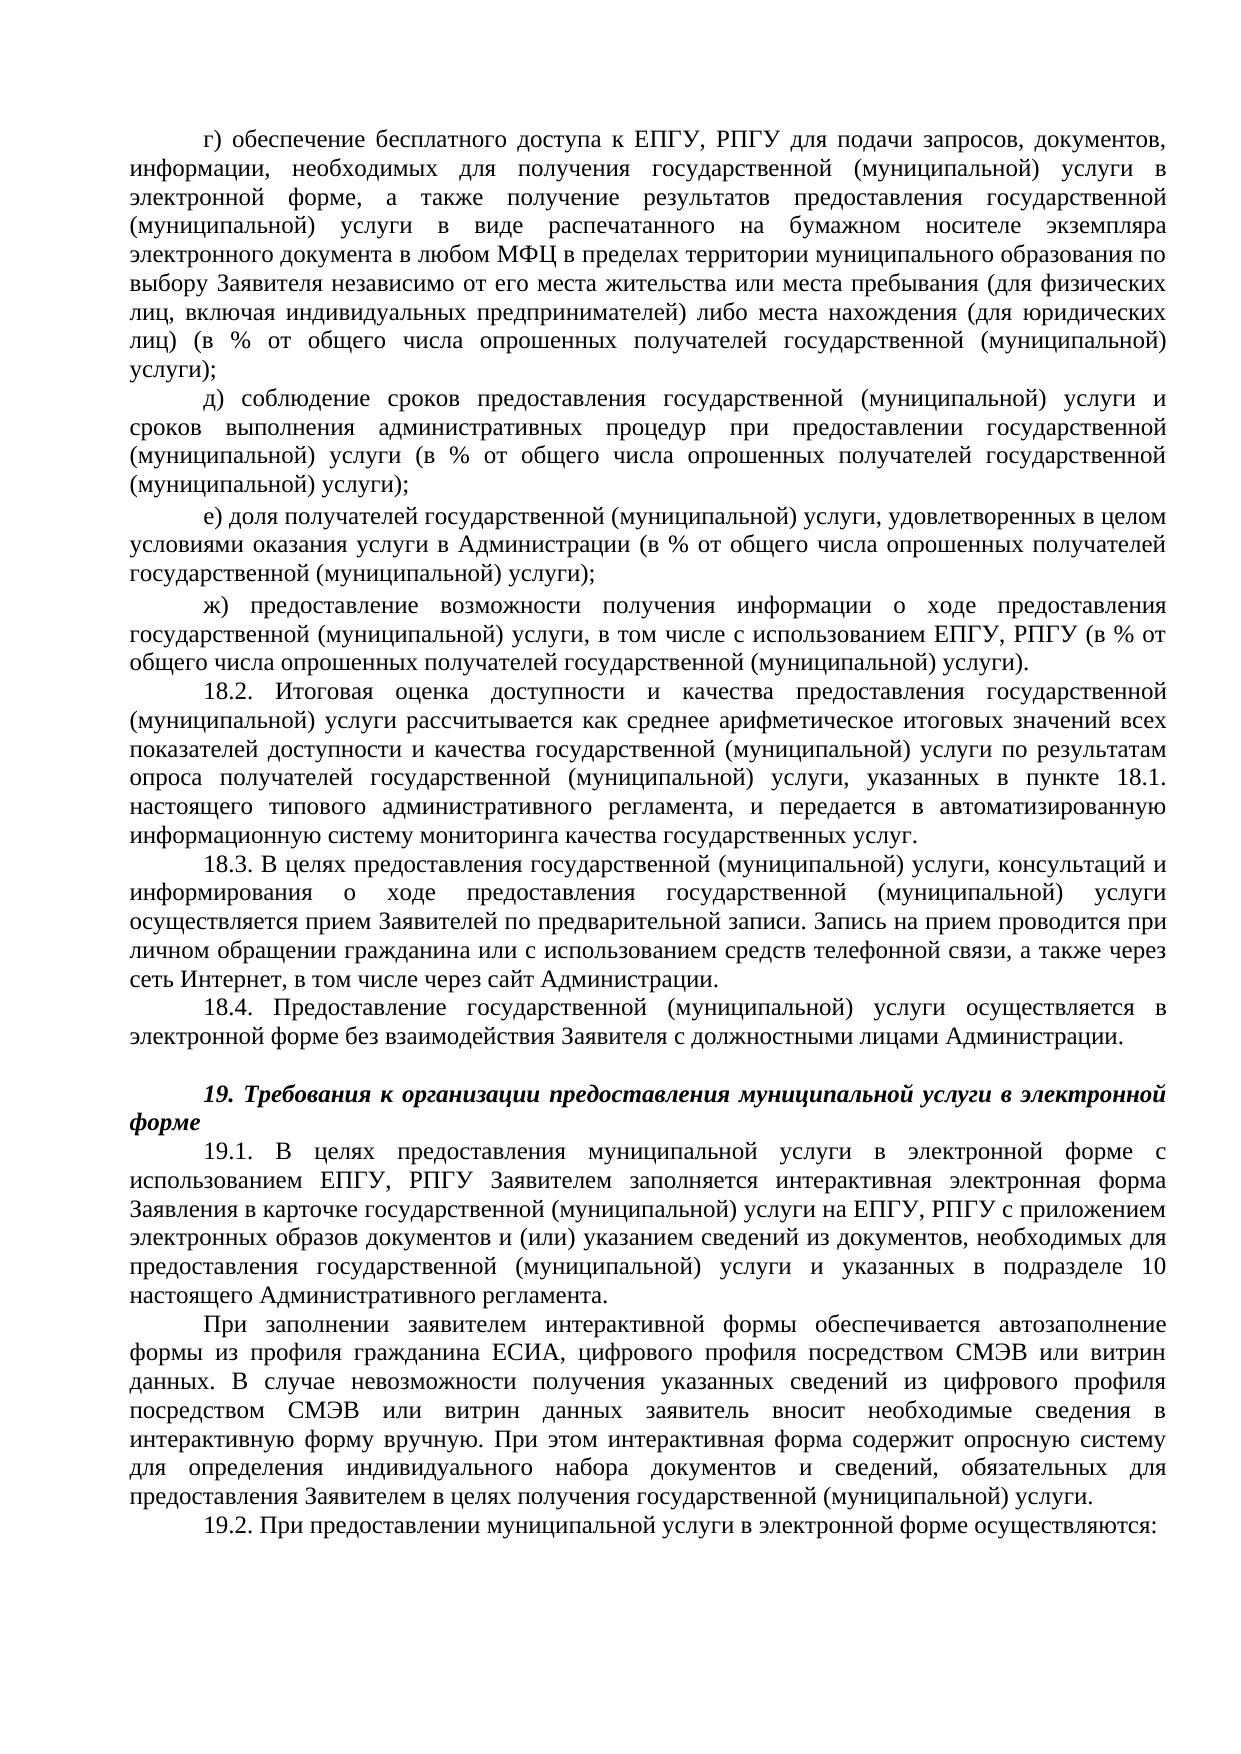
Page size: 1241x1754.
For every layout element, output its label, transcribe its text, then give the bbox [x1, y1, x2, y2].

text 19. Требования к организации предоставления муниципальной услуги в электронной форме [129, 1079, 1167, 1136]
text 18.3. В целях предоставления государственной (муниципальной) услуги, консультаций и информирования о ходе предоставления государственной (муниципальной) услуги осуществляется прием Заявителей по предварительной записи. Запись на прием проводится при личном обращении гражданина или с использованием средств телефонной связи, а также через сеть Интернет, в том числе через сайт Администрации. [129, 849, 1167, 992]
text д) соблюдение сроков предоставления государственной (муниципальной) услуги и сроков выполнения административных процедур при предоставлении государственной (муниципальной) услуги (в % от общего числа опрошенных получателей государственной (муниципальной) услуги); [129, 383, 1167, 498]
text г) обеспечение бесплатного доступа к ЕПГУ, РПГУ для подачи запросов, документов, информации, необходимых для получения государственной (муниципальной) услуги в электронной форме, а также получение результатов предоставления государственной (муниципальной) услуги в виде распечатанного на бумажном носителе экземпляра электронного документа в любом МФЦ в пределах территории муниципального образования по выбору Заявителя независимо от его места жительства или места пребывания (для физических лиц, включая индивидуальных предпринимателей) либо места нахождения (для юридических лиц) (в % от общего числа опрошенных получателей государственной (муниципальной) услуги); [129, 124, 1167, 383]
text 19.2. При предоставлении муниципальной услуги в электронной форме осуществляются: [129, 1510, 1167, 1539]
text 19.1. В целях предоставления муниципальной услуги в электронной форме с использованием ЕПГУ, РПГУ Заявителем заполняется интерактивная электронная форма Заявления в карточке государственной (муниципальной) услуги на ЕПГУ, РПГУ с приложением электронных образов документов и (или) указанием сведений из документов, необходимых для предоставления государственной (муниципальной) услуги и указанных в подразделе 10 настоящего Административного регламента. [129, 1136, 1167, 1309]
text е) доля получателей государственной (муниципальной) услуги, удовлетворенных в целом условиями оказания услуги в Администрации (в % от общего числа опрошенных получателей государственной (муниципальной) услуги); [129, 501, 1167, 587]
text 18.4. Предоставление государственной (муниципальной) услуги осуществляется в электронной форме без взаимодействия Заявителя с должностными лицами Администрации. [129, 992, 1167, 1050]
text При заполнении заявителем интерактивной формы обеспечивается автозаполнение формы из профиля гражданина ЕСИА, цифрового профиля посредством СМЭВ или витрин данных. В случае невозможности получения указанных сведений из цифрового профиля посредством СМЭВ или витрин данных заявитель вносит необходимые сведения в интерактивную форму вручную. При этом интерактивная форма содержит опросную систему для определения индивидуального набора документов и сведений, обязательных для предоставления Заявителем в целях получения государственной (муниципальной) услуги. [129, 1309, 1167, 1510]
text ж) предоставление возможности получения информации о ходе предоставления государственной (муниципальной) услуги, в том числе с использованием ЕПГУ, РПГУ (в % от общего числа опрошенных получателей государственной (муниципальной) услуги). [129, 590, 1167, 676]
text 18.2. Итоговая оценка доступности и качества предоставления государственной (муниципальной) услуги рассчитывается как среднее арифметическое итоговых значений всех показателей доступности и качества государственной (муниципальной) услуги по результатам опроса получателей государственной (муниципальной) услуги, указанных в пункте 18.1. настоящего типового административного регламента, и передается в автоматизированную информационную систему мониторинга качества государственных услуг. [129, 676, 1167, 849]
